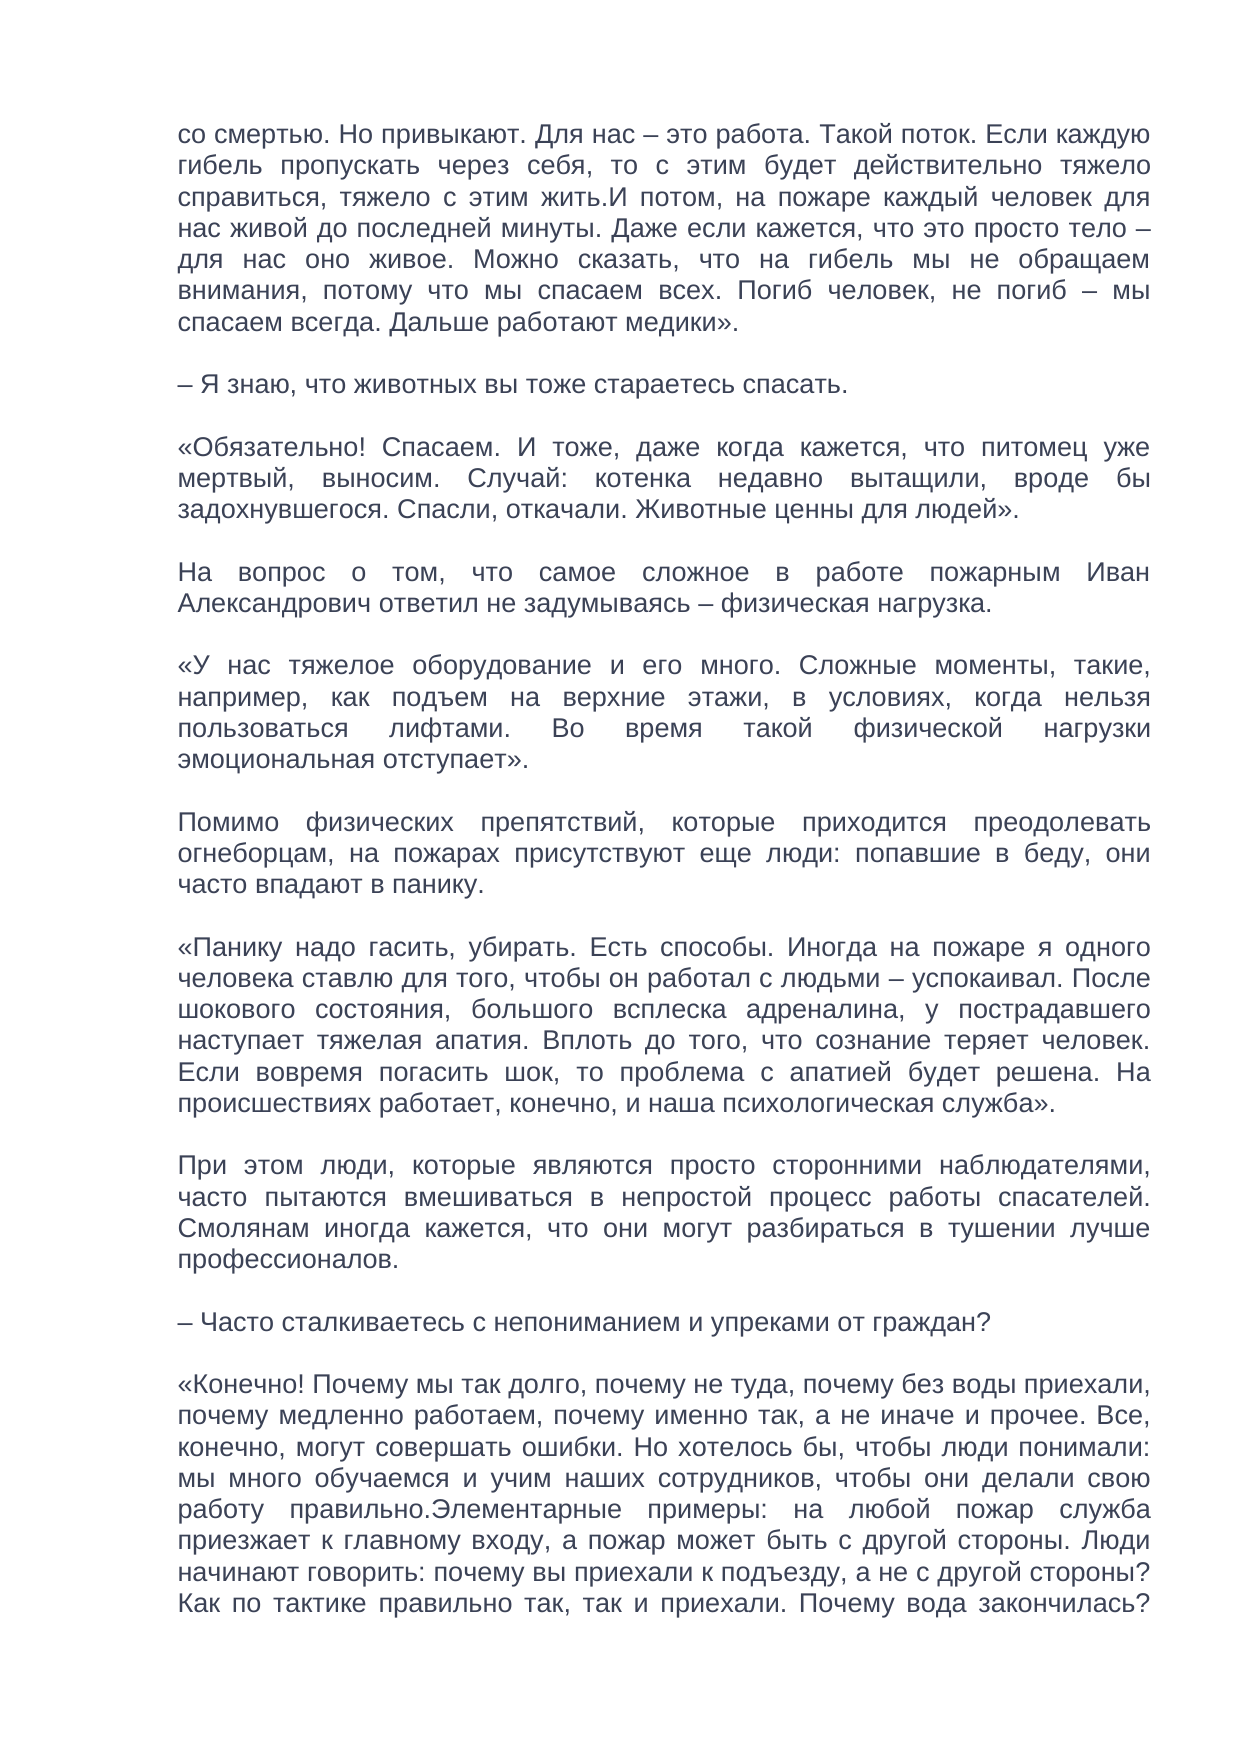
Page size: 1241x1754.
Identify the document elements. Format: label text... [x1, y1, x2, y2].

text Помимо физических препятствий, которые приходится преодолевать огнеборцам, на пожарах присутствуют еще люди: попавшие в беду, они часто впадают в панику. [177, 806, 1152, 899]
text «Панику надо гасить, убирать. Есть способы. Иногда на пожаре я одного человека ставлю для того, чтобы он работал с людьми – успокаивал. После шокового состояния, большого всплеска адреналина, у пострадавшего наступает тяжелая апатия. Вплоть до того, что сознание теряет человек. Если вовремя погасить шок, то проблема с апатией будет решена. На происшествиях работает, конечно, и наша психологическая служба». [177, 931, 1152, 1118]
text «У нас тяжелое оборудование и его много. Сложные моменты, такие, например, как подъем на верхние этажи, в условиях, когда нельзя пользоваться лифтами. Во время такой физической нагрузки эмоциональная отступает». [177, 649, 1152, 774]
text «Обязательно! Спасаем. И тоже, даже когда кажется, что питомец уже мертвый, выносим. Случай: котенка недавно вытащили, вроде бы задохнувшегося. Спасли, откачали. Животные ценны для людей». [177, 431, 1152, 524]
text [177, 1368, 1152, 1618]
text – Часто сталкиваетесь с непониманием и упреками от граждан? [177, 1306, 1152, 1337]
text На вопрос о том, что самое сложное в работе пожарным Иван Александрович ответил не задумываясь – физическая нагрузка. [177, 556, 1152, 618]
text – Я знаю, что животных вы тоже стараетесь спасать. [177, 368, 1152, 399]
text При этом люди, которые являются просто сторонними наблюдателями, часто пытаются вмешиваться в непростой процесс работы спасателей. Смолянам иногда кажется, что они могут разбираться в тушении лучше профессионалов. [177, 1149, 1152, 1274]
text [177, 118, 1152, 337]
